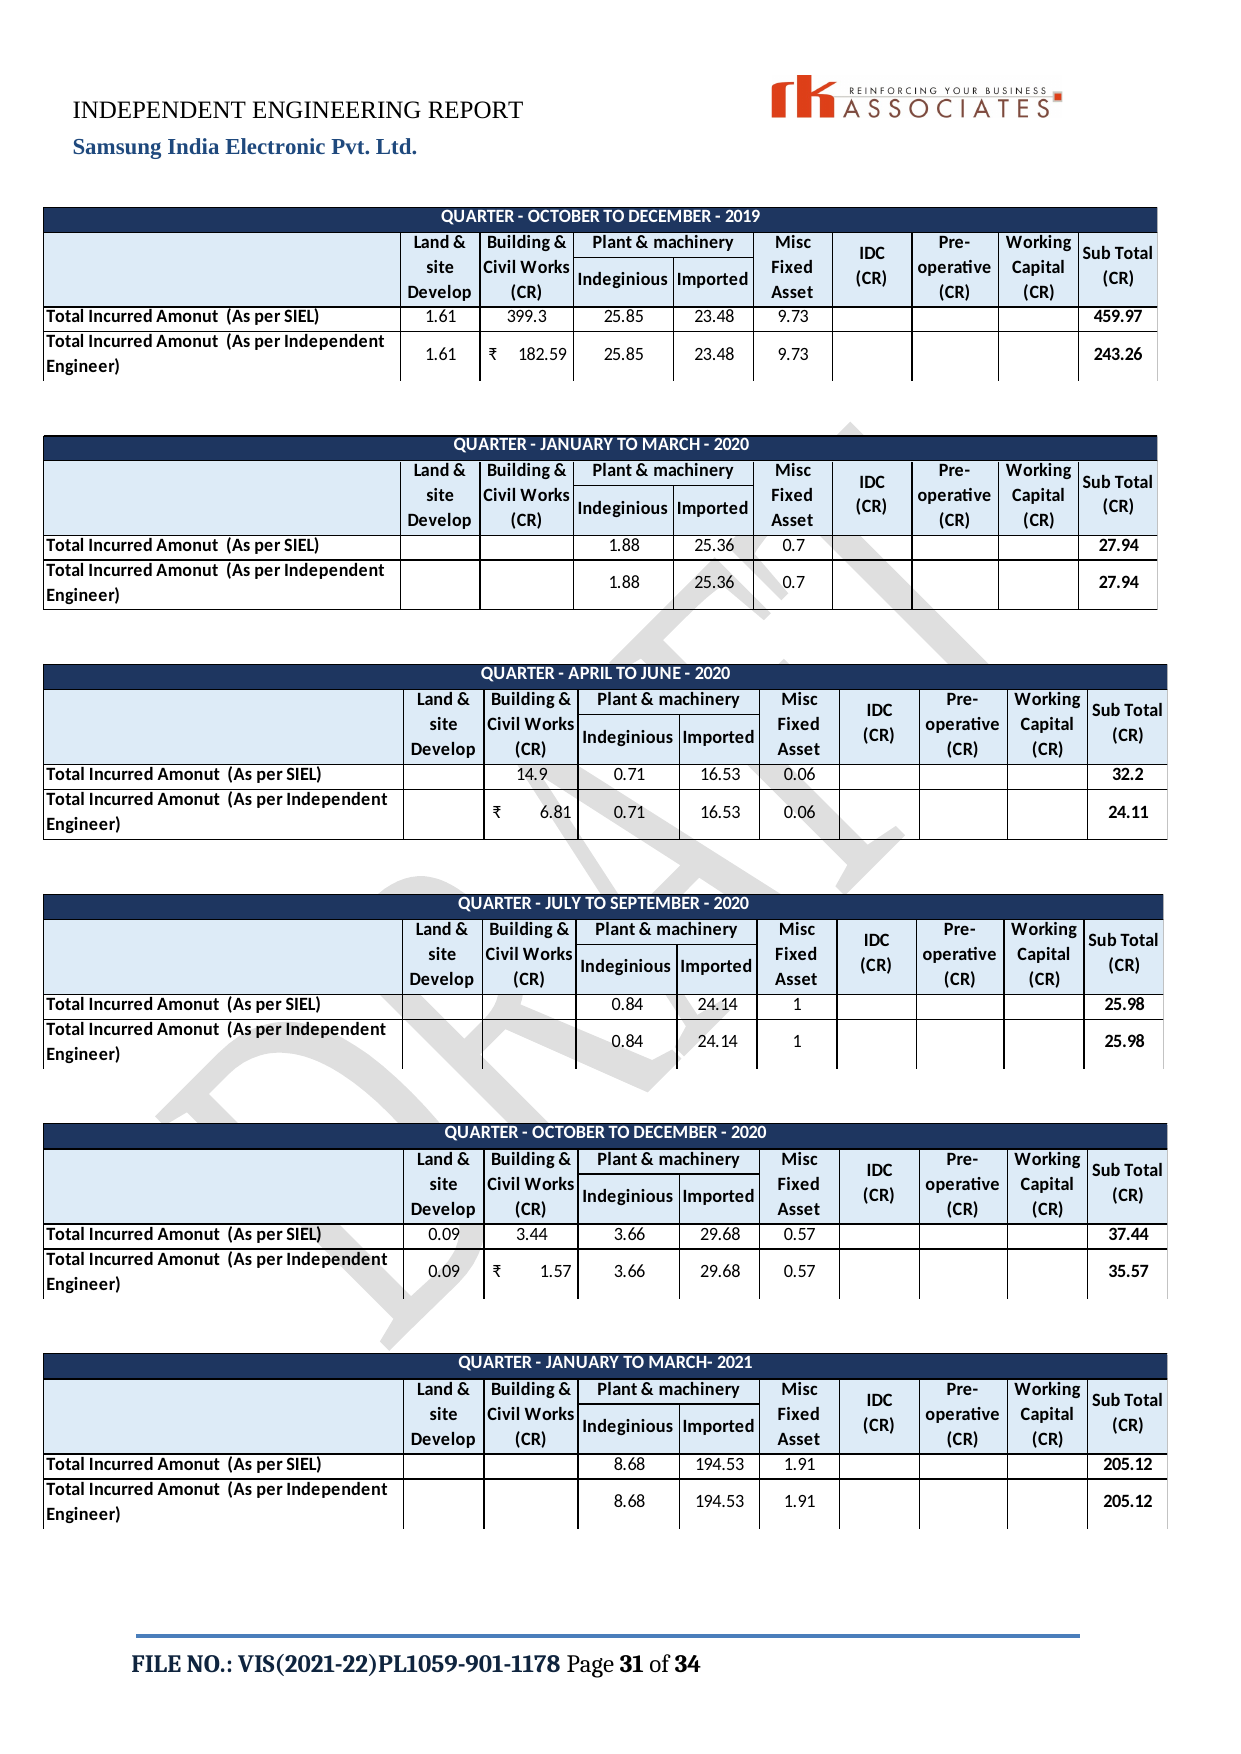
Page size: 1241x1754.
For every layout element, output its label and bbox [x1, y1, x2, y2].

picture [771, 75, 1063, 118]
